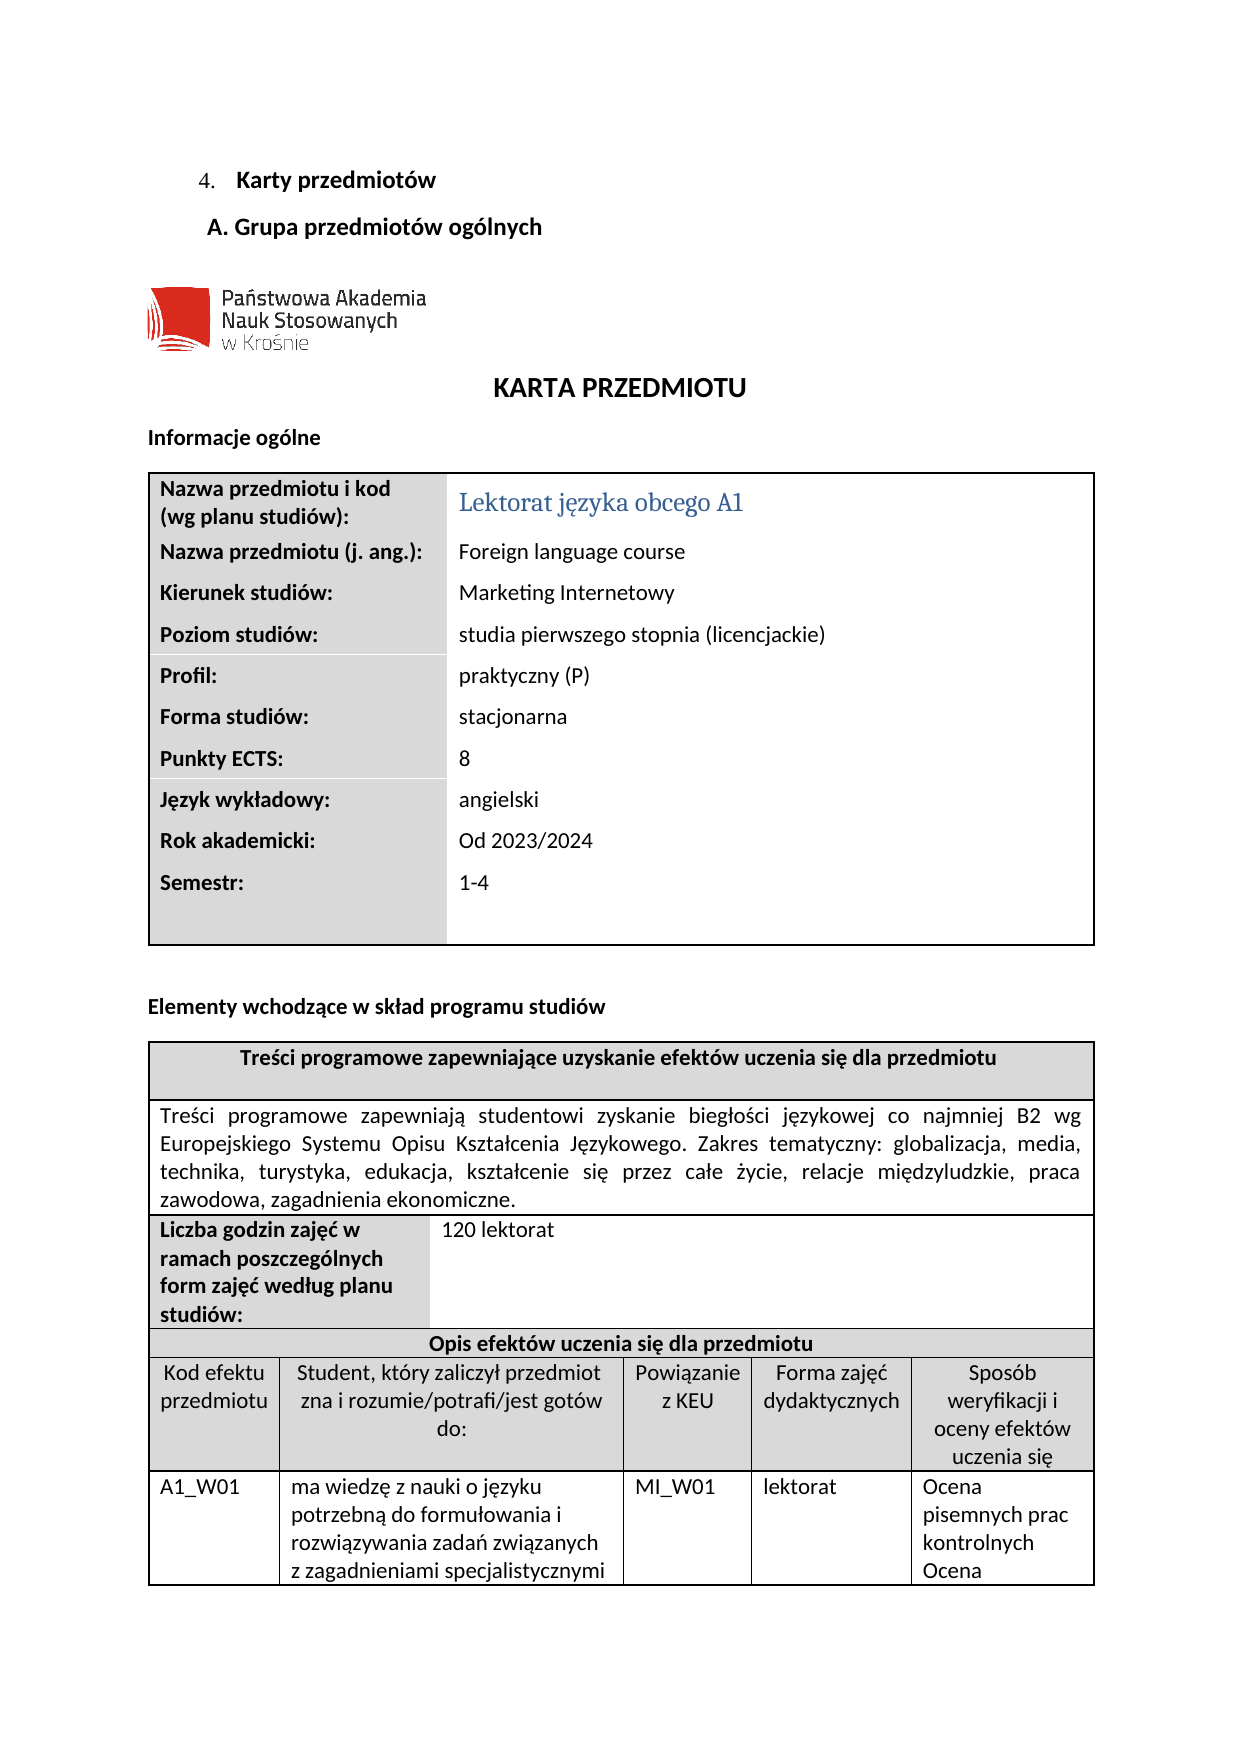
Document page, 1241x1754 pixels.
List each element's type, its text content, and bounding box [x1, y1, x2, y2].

text KARTA PRZEDMIOTU [148, 369, 1092, 405]
text Elementy wchodzące w skład programu studiów [148, 992, 1092, 1020]
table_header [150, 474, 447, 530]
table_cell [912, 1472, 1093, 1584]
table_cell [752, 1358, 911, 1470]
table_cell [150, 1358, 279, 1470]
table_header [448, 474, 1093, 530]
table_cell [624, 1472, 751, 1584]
subtitle Karty przedmiotów [207, 148, 1092, 194]
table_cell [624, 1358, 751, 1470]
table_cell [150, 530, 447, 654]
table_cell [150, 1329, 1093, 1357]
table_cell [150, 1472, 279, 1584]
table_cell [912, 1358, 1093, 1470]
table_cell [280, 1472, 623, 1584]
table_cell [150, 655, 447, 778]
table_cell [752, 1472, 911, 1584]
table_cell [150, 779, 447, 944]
subtitle A. Grupa przedmiotów ogólnych [207, 194, 1092, 241]
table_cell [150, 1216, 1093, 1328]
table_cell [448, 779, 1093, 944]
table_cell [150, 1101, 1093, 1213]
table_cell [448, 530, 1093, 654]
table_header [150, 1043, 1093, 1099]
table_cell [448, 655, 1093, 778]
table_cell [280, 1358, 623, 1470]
text Informacje ogólne [148, 423, 1092, 451]
picture [147, 287, 426, 351]
